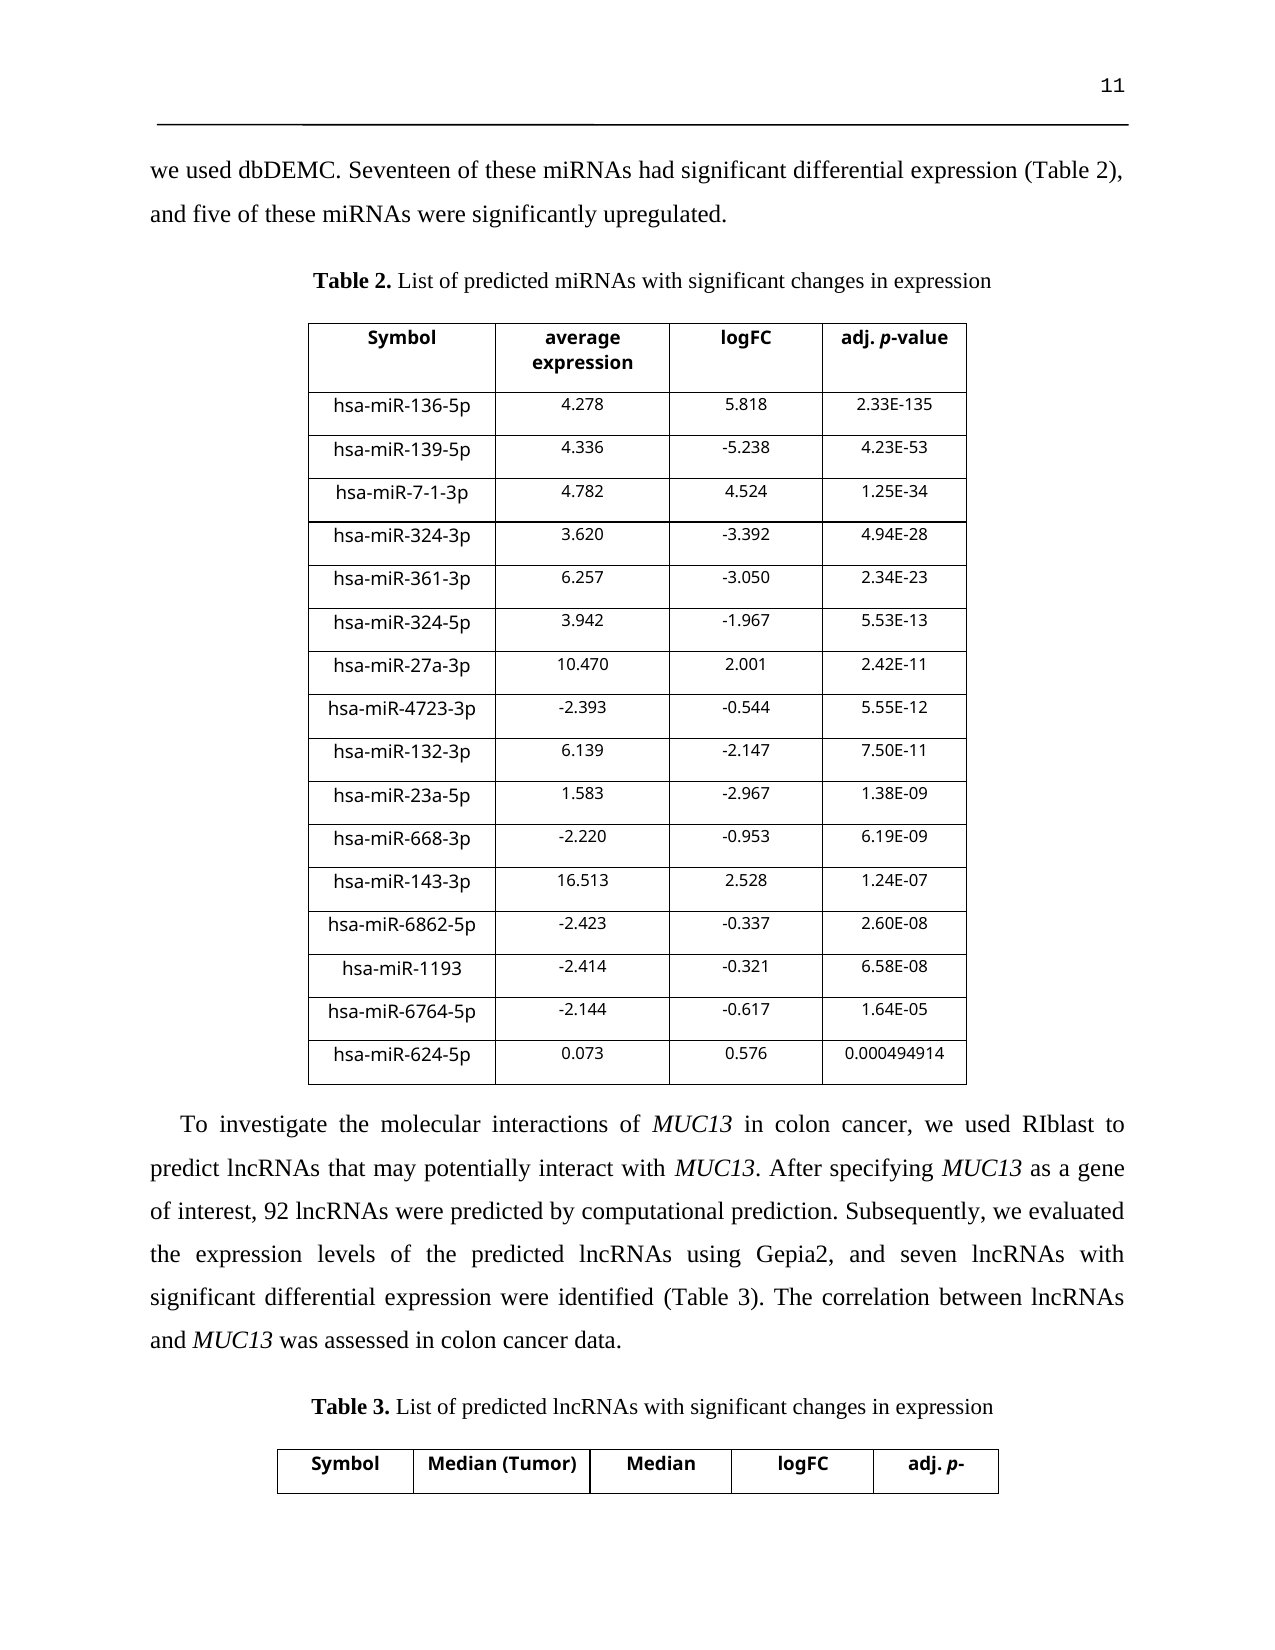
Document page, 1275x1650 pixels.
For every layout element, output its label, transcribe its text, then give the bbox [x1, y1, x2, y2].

table_cell 2.34E-23 [823, 566, 966, 608]
table_cell 1.25E-34 [823, 479, 966, 521]
table_cell 4.94E-28 [823, 523, 966, 565]
table_cell -3.050 [670, 566, 822, 608]
table_cell 7.50E-11 [823, 739, 966, 781]
table_cell hsa-miR-668-3p [309, 825, 495, 867]
table_header adj. p-value [874, 1450, 998, 1493]
table_header Symbol [278, 1450, 413, 1493]
table_cell -2.967 [670, 782, 822, 824]
table_cell 5.55E-12 [823, 695, 966, 738]
table_cell -0.544 [670, 695, 822, 738]
table_cell -1.967 [670, 609, 822, 651]
table_cell hsa-miR-27a-3p [309, 652, 495, 694]
table_cell 1.24E-07 [823, 868, 966, 911]
table_cell 2.60E-08 [823, 912, 966, 954]
table_cell 5.53E-13 [823, 609, 966, 651]
table_cell 6.139 [496, 739, 669, 781]
table_cell -2.220 [496, 825, 669, 867]
table_header adj. p-value [823, 324, 966, 392]
table_cell 0.000494914 [823, 1041, 966, 1083]
table_cell 6.257 [496, 566, 669, 608]
table_cell hsa-miR-132-3p [309, 739, 495, 781]
table_cell hsa-miR-139-5p [309, 436, 495, 478]
table_header Symbol [309, 324, 495, 392]
table_cell 4.23E-53 [823, 436, 966, 478]
table_cell hsa-miR-143-3p [309, 868, 495, 911]
table_cell 4.524 [670, 479, 822, 521]
table_cell 6.19E-09 [823, 825, 966, 867]
table_cell hsa-miR-7-1-3p [309, 479, 495, 521]
table_cell -5.238 [670, 436, 822, 478]
table_cell 10.470 [496, 652, 669, 694]
table_header Median (Normal) [591, 1450, 731, 1493]
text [150, 156, 1125, 227]
table_header Median (Tumor) [414, 1450, 589, 1493]
table_cell 2.33E-135 [823, 393, 966, 435]
table_cell hsa-miR-624-5p [309, 1041, 495, 1083]
table_cell 3.942 [496, 609, 669, 651]
table_cell 4.278 [496, 393, 669, 435]
table_cell hsa-miR-6862-5p [309, 912, 495, 954]
table_cell hsa-miR-6764-5p [309, 998, 495, 1040]
table_cell 1.38E-09 [823, 782, 966, 824]
table_cell 4.782 [496, 479, 669, 521]
table_cell -2.414 [496, 955, 669, 997]
table_cell -2.144 [496, 998, 669, 1040]
table_cell -0.321 [670, 955, 822, 997]
table_cell hsa-miR-136-5p [309, 393, 495, 435]
table_cell -2.147 [670, 739, 822, 781]
table_cell 0.576 [670, 1041, 822, 1083]
table_cell 4.336 [496, 436, 669, 478]
table_cell 2.001 [670, 652, 822, 694]
table_cell 5.818 [670, 393, 822, 435]
text Table 2. List of predicted miRNAs with significant changes in expression [150, 267, 1125, 293]
table_cell -2.423 [496, 912, 669, 954]
table_cell -2.393 [496, 695, 669, 738]
table_header logFC [732, 1450, 873, 1493]
table_cell -0.953 [670, 825, 822, 867]
table_cell hsa-miR-23a-5p [309, 782, 495, 824]
text To investigate the molecular interactions of MUC13 in colon cancer, we used RIblast to predict lncRNAs that may potentially interact with MUC13. After specifying MUC13 as a gene of interest, 92 lncRNAs were predicted by computational prediction. Subsequently, we evaluated the expression levels of the predicted lncRNAs using Gepia2, and seven lncRNAs with significant differential expression were identified (Table 3). The correlation between lncRNAs and MUC13 was assessed in colon cancer data. [150, 1109, 1125, 1354]
table_cell 1.583 [496, 782, 669, 824]
table_header logFC [670, 324, 822, 392]
table_cell hsa-miR-1193 [309, 955, 495, 997]
table_cell -0.337 [670, 912, 822, 954]
table_cell -3.392 [670, 523, 822, 565]
table_cell hsa-miR-4723-3p [309, 695, 495, 738]
table_cell 3.620 [496, 523, 669, 565]
table_cell hsa-miR-324-3p [309, 523, 495, 565]
table_cell 2.42E-11 [823, 652, 966, 694]
table_cell hsa-miR-361-3p [309, 566, 495, 608]
table_cell -0.617 [670, 998, 822, 1040]
table_cell 0.073 [496, 1041, 669, 1083]
table_cell 6.58E-08 [823, 955, 966, 997]
table_cell 2.528 [670, 868, 822, 911]
table_cell 1.64E-05 [823, 998, 966, 1040]
table_cell 16.513 [496, 868, 669, 911]
table_cell hsa-miR-324-5p [309, 609, 495, 651]
text Table 3. List of predicted lncRNAs with significant changes in expression [150, 1393, 1125, 1419]
table_header average expression [496, 324, 669, 392]
